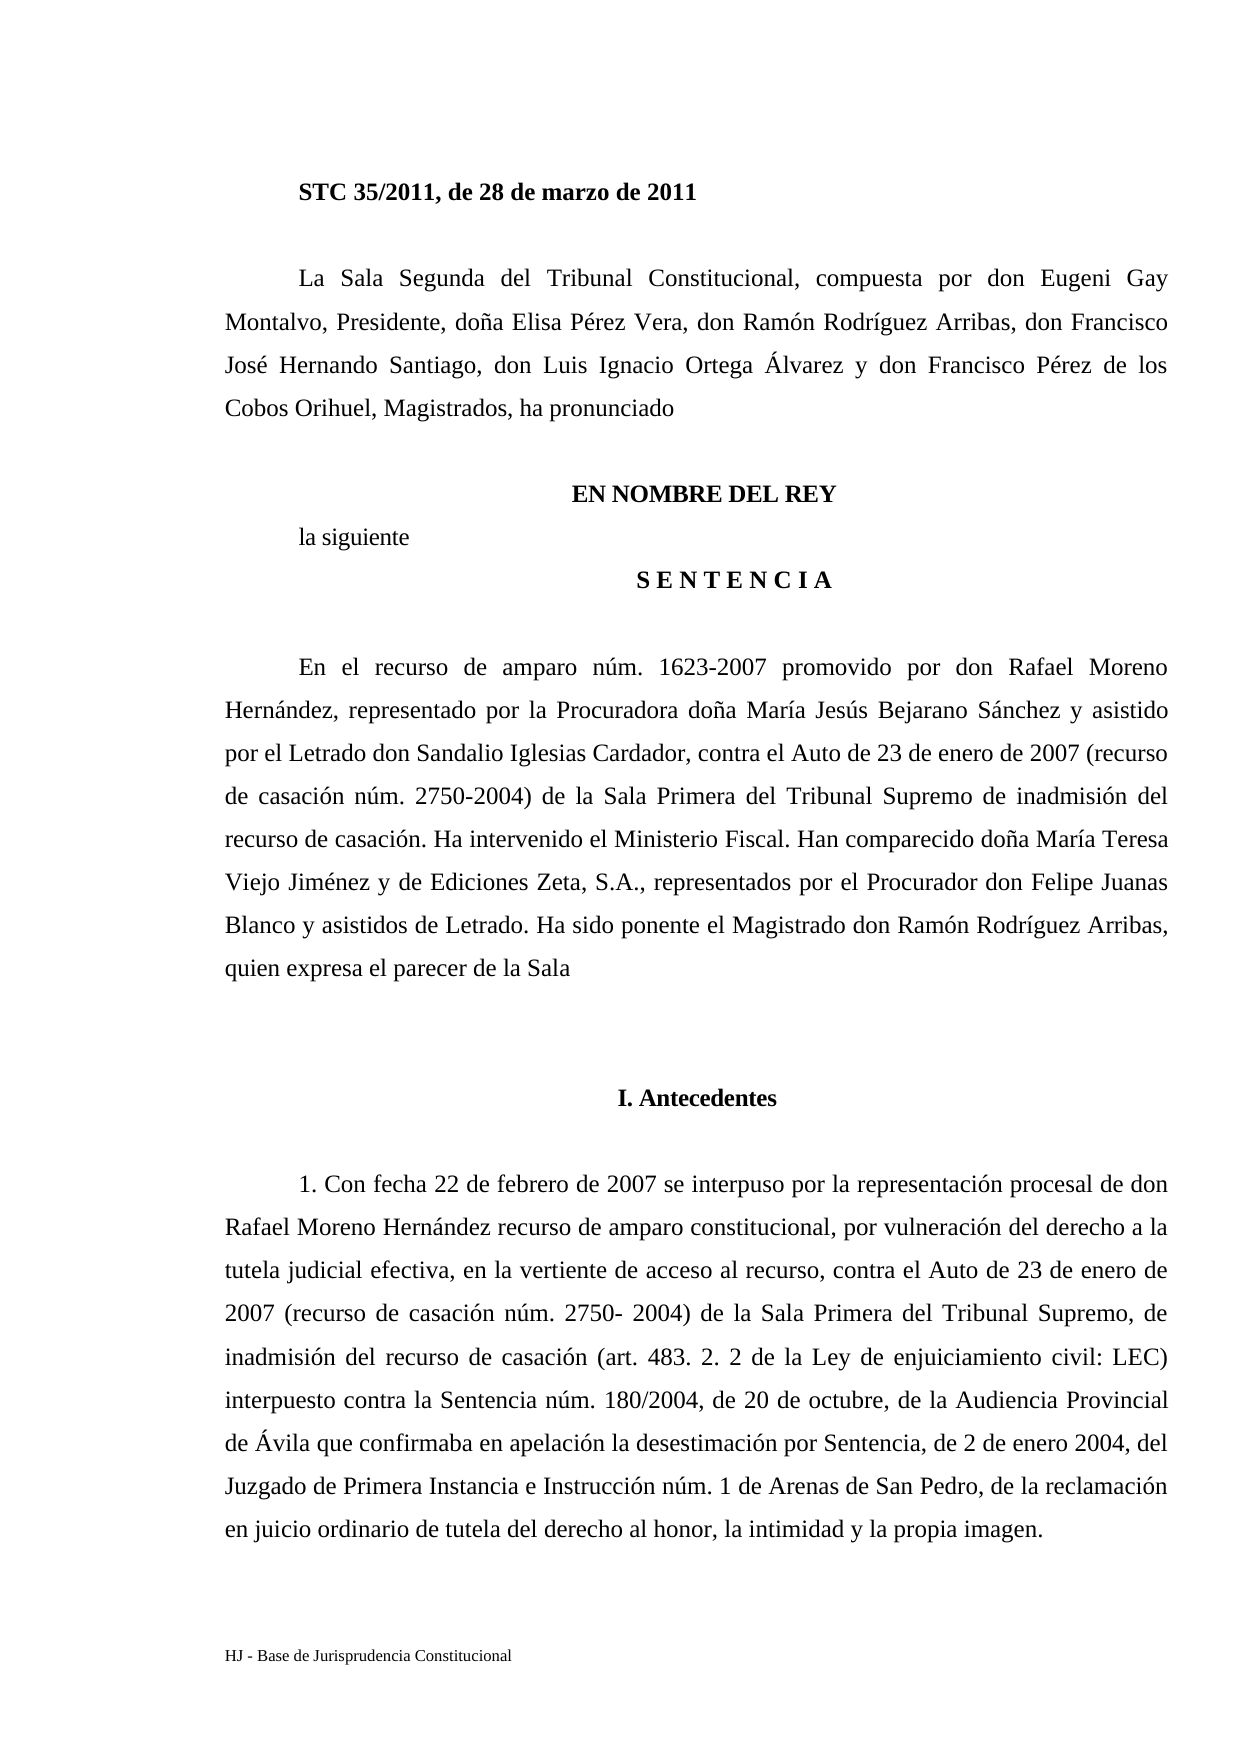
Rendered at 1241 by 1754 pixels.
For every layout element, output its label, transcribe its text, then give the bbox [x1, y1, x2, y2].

text En el recurso de amparo núm. 1623-2007 promovido por don Rafael Moreno Hernández, representado por la Procuradora doña María Jesús Bejarano Sánchez y asistido por el Letrado don Sandalio Iglesias Cardador, contra el Auto de 23 de enero de 2007 (recurso de casación núm. 2750-2004) de la Sala Primera del Tribunal Supremo de inadmisión del recurso de casación. Ha intervenido el Ministerio Fiscal. Han comparecido doña María Teresa Viejo Jiménez y de Ediciones Zeta, S.A., representados por el Procurador don Felipe Juanas Blanco y asistidos de Letrado. Ha sido ponente el Magistrado don Ramón Rodríguez Arribas, quien expresa el parecer de la Sala [224, 652, 1169, 982]
text STC 35/2011, de 28 de marzo de 2011 [224, 177, 1169, 206]
text I. Antecedentes [224, 1083, 1169, 1112]
text La Sala Segunda del Tribunal Constitucional, compuesta por don Eugeni Gay Montalvo, Presidente, doña Elisa Pérez Vera, don Ramón Rodríguez Arribas, don Francisco José Hernando Santiago, don Luis Ignacio Ortega Álvarez y don Francisco Pérez de los Cobos Orihuel, Magistrados, ha pronunciado [224, 263, 1169, 422]
text EN NOMBRE DEL REY [224, 479, 1110, 508]
text la siguiente [224, 522, 1110, 551]
text 1. Con fecha 22 de febrero de 2007 se interpuso por la representación procesal de don Rafael Moreno Hernández recurso de amparo constitucional, por vulneración del derecho a la tutela judicial efectiva, en la vertiente de acceso al recurso, contra el Auto de 23 de enero de 2007 (recurso de casación núm. 2750- 2004) de la Sala Primera del Tribunal Supremo, de inadmisión del recurso de casación (art. 483. 2. 2 de la Ley de enjuiciamiento civil: LEC) interpuesto contra la Sentencia núm. 180/2004, de 20 de octubre, de la Audiencia Provincial de Ávila que confirmaba en apelación la desestimación por Sentencia, de 2 de enero 2004, del Juzgado de Primera Instancia e Instrucción núm. 1 de Arenas de San Pedro, de la reclamación en juicio ordinario de tutela del derecho al honor, la intimidad y la propia imagen. [224, 1169, 1169, 1543]
text S E N T E N C I A [224, 565, 1169, 594]
